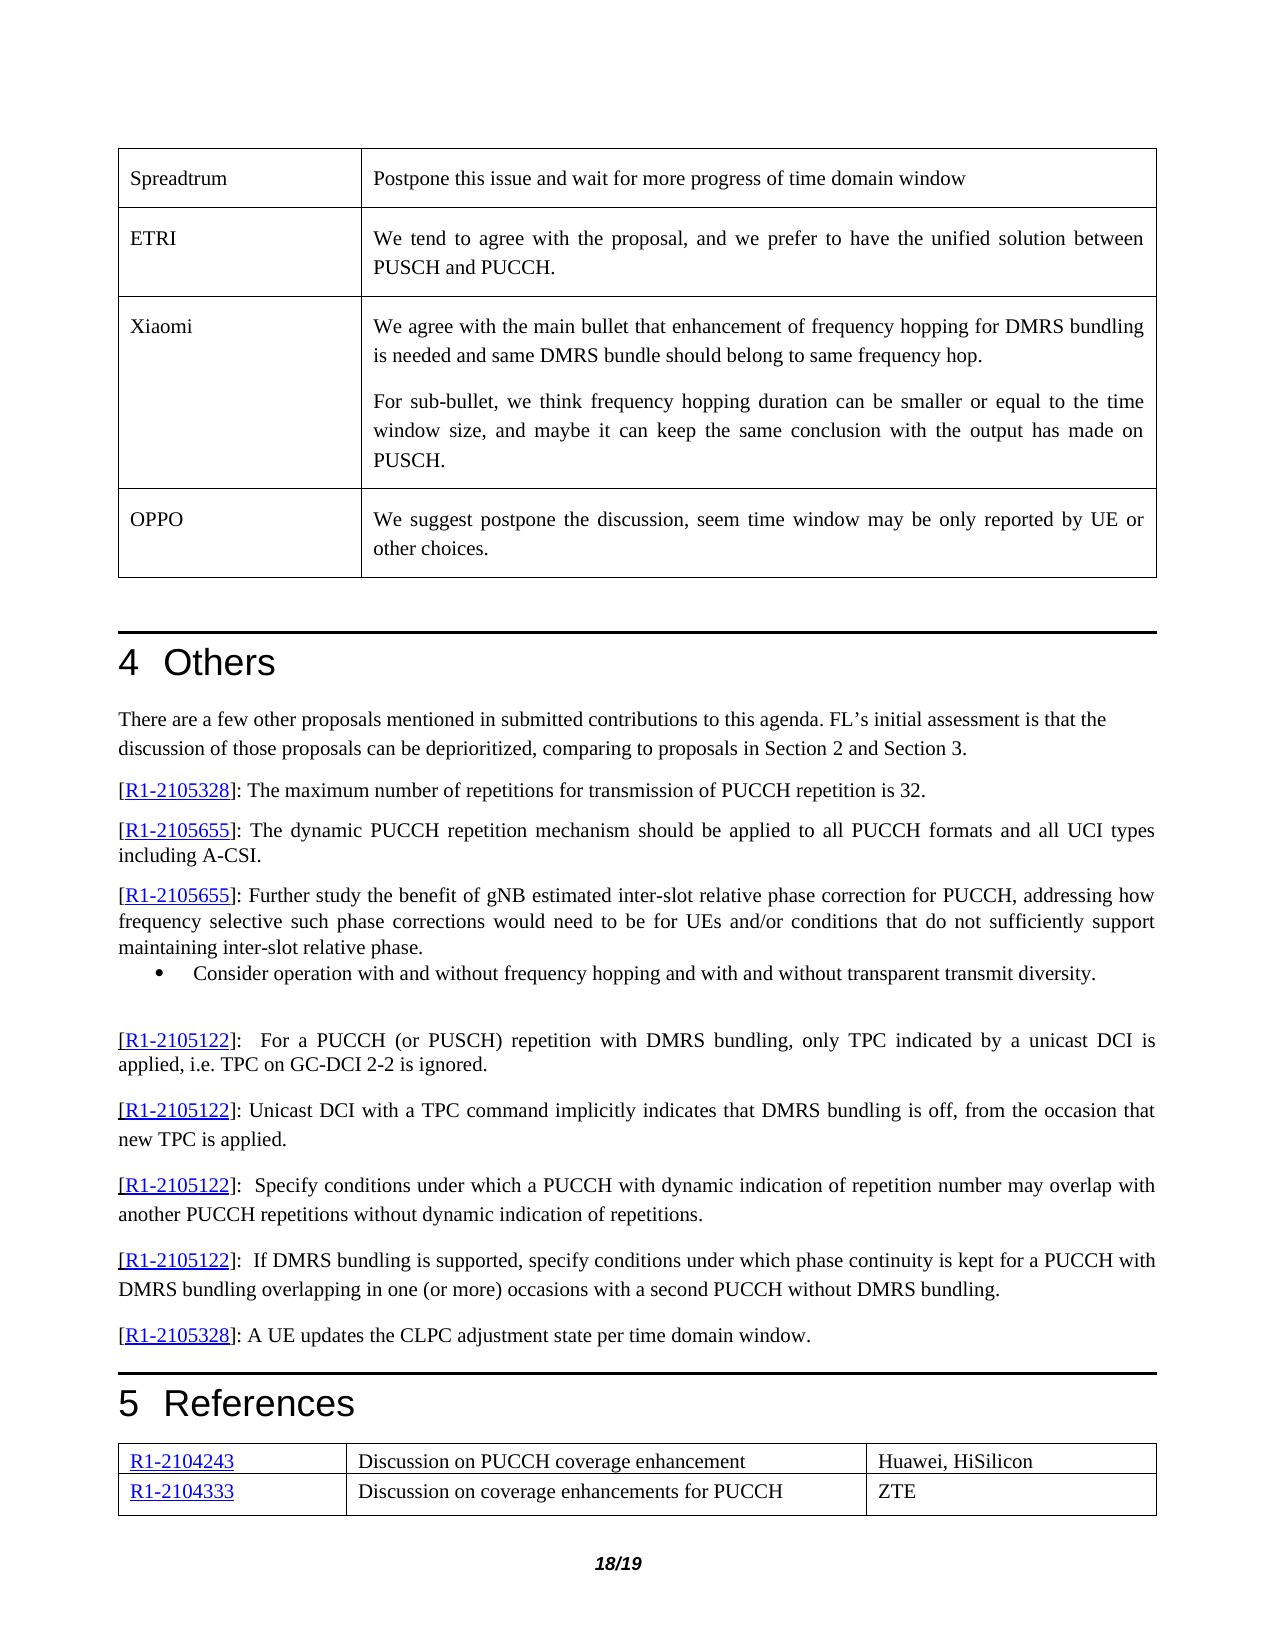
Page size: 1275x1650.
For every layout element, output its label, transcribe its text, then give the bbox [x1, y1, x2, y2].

text [R1-2105328]: A UE updates the CLPC adjustment state per time domain window. [118, 1317, 1157, 1347]
text [R1-2105122]: For a PUCCH (or PUSCH) repetition with DMRS bundling, only TPC indicated by a unicast DCI is applied, i.e. TPC on GC-DCI 2-2 is ignored. [118, 1028, 1157, 1076]
subtitle References [118, 1375, 1157, 1424]
table_cell We suggest postpone the discussion, seem time window may be only reported by UE or other choices. [362, 489, 1156, 577]
table_cell Discussion on coverage enhancements for PUCCH [347, 1474, 866, 1515]
table_cell OPPO [119, 489, 361, 577]
table_cell ZTE [867, 1474, 1156, 1515]
table_cell We agree with the main bullet that enhancement of frequency hopping for DMRS bundling is needed and same DMRS bundle should belong to same frequency hop. For sub-bullet, we think frequency hopping duration can be smaller or equal to the time window size, and maybe it can keep the same conclusion with the output has made on PUSCH. [362, 297, 1156, 488]
text [R1-2105655]: Further study the benefit of gNB estimated inter-slot relative phase correction for PUCCH, addressing how frequency selective such phase corrections would need to be for UEs and/or conditions that do not sufficiently support maintaining inter-slot relative phase. [118, 883, 1157, 959]
text [R1-2105122]: Specify conditions under which a PUCCH with dynamic indication of repetition number may overlap with another PUCCH repetitions without dynamic indication of repetitions. [118, 1167, 1157, 1226]
table_cell Spreadtrum [119, 149, 361, 207]
subtitle Others [118, 634, 1157, 683]
text [R1-2105122]: If DMRS bundling is supported, specify conditions under which phase continuity is kept for a PUCCH with DMRS bundling overlapping in one (or more) occasions with a second PUCCH without DMRS bundling. [118, 1242, 1157, 1301]
text [R1-2105122]: Unicast DCI with a TPC command implicitly indicates that DMRS bundling is off, from the occasion that new TPC is applied. [118, 1092, 1157, 1151]
text [R1-2105328]: The maximum number of repetitions for transmission of PUCCH repetition is 32. [118, 773, 1157, 802]
table_cell We tend to agree with the proposal, and we prefer to have the unified solution between PUSCH and PUCCH. [362, 208, 1156, 296]
table_cell Xiaomi [119, 297, 361, 488]
table_header Discussion on PUCCH coverage enhancement [347, 1444, 866, 1473]
text There are a few other proposals mentioned in submitted contributions to this agenda. FL’s initial assessment is that the discussion of those proposals can be deprioritized, comparing to proposals in Section 2 and Section 3. [118, 702, 1157, 760]
table_header R1-2104243 [119, 1444, 346, 1473]
table_cell R1-2104333 [119, 1474, 346, 1515]
table_cell ETRI [119, 208, 361, 296]
list Consider operation with and without frequency hopping and with and without transparent transmit diversity. [156, 961, 1157, 985]
text [R1-2105655]: The dynamic PUCCH repetition mechanism should be applied to all PUCCH formats and all UCI types including A-CSI. [118, 818, 1157, 867]
table_header Huawei, HiSilicon [867, 1444, 1156, 1473]
table_cell Postpone this issue and wait for more progress of time domain window [362, 149, 1156, 207]
